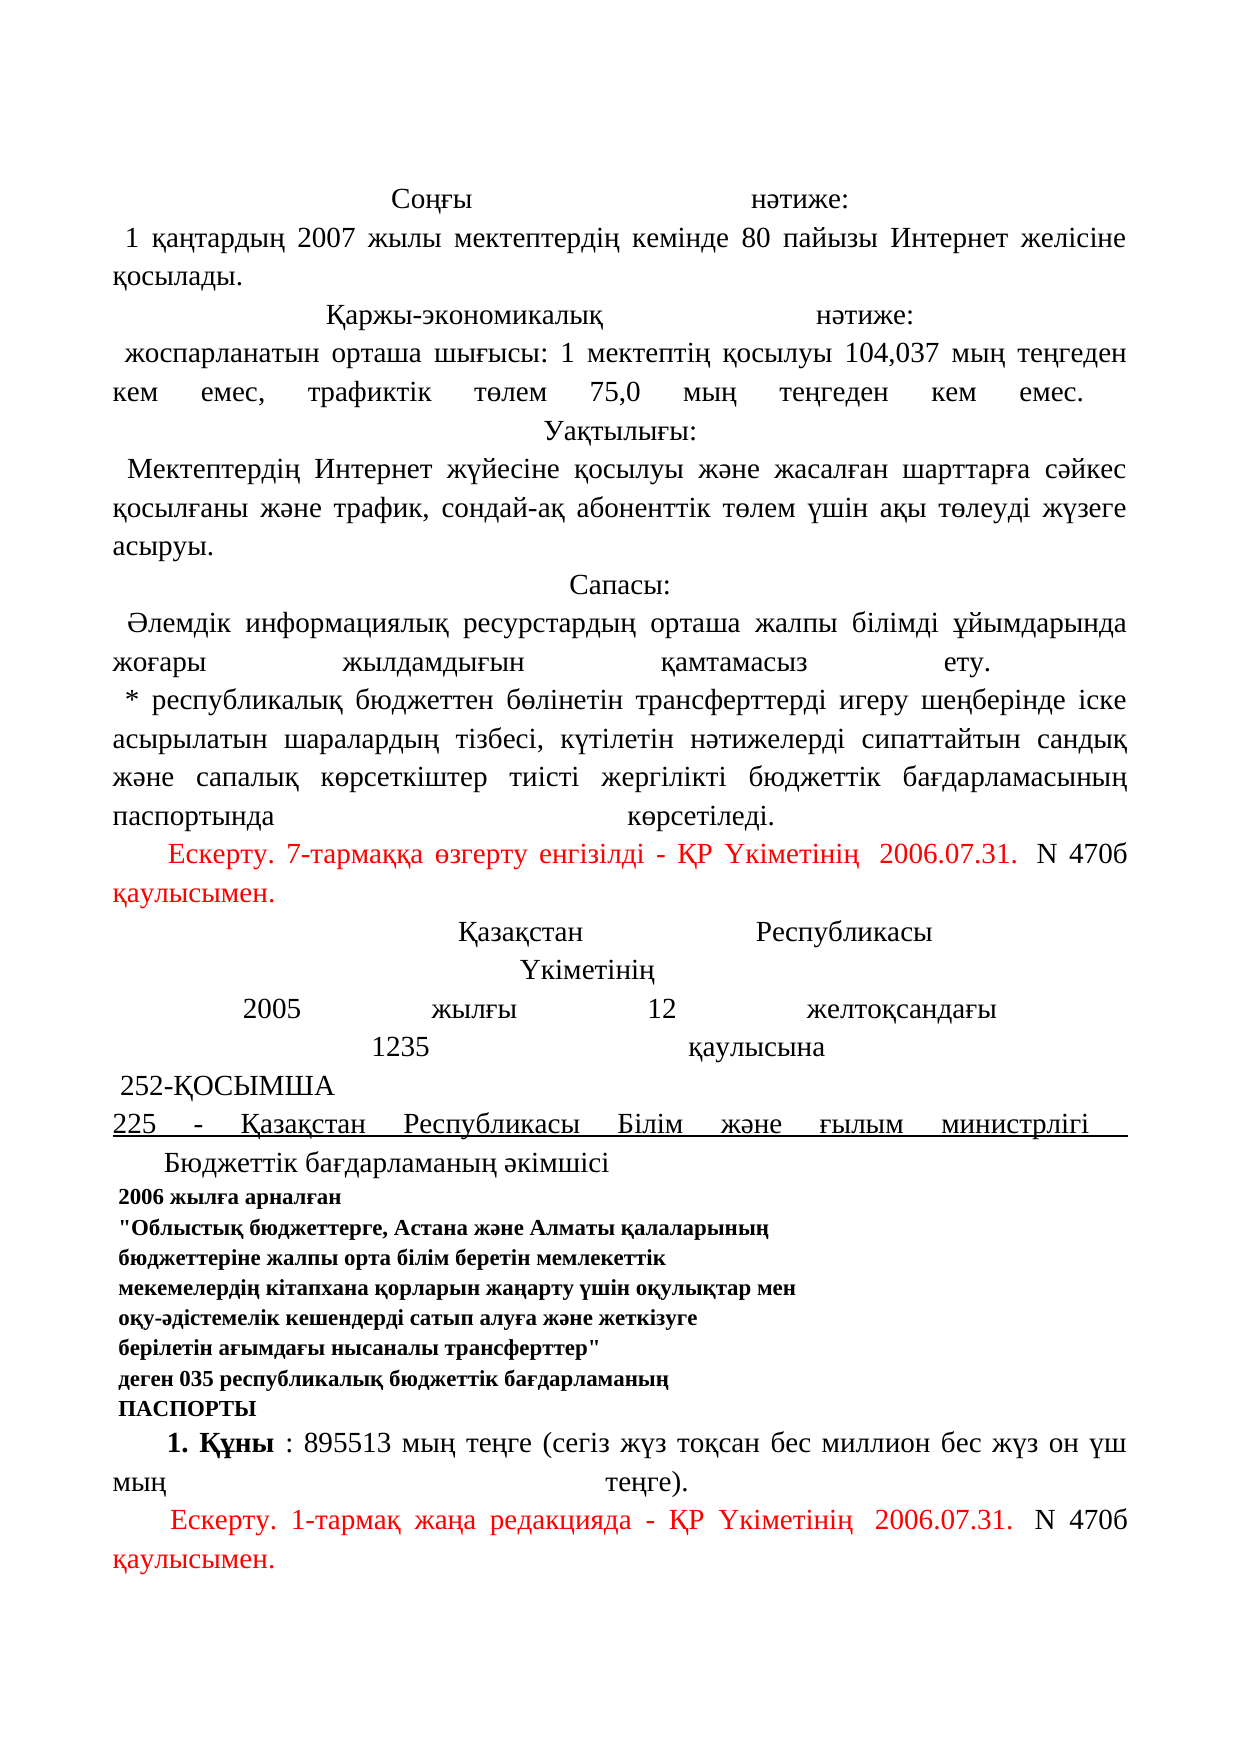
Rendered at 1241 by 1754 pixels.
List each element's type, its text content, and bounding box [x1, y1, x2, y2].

text Қазақстан Республикасы Үкіметінің 2005 жылғы 12 желтоқсандағы 1235 қаулысына 252-ҚОСЫМША [112, 914, 1128, 1101]
text 225 - Қазақстан Республикасы Білім және ғылым министрлігі Бюджеттік бағдарламаның әкімшісі [112, 1106, 1128, 1135]
text 2006 жылға арналған "Облыстық бюджеттерге, Астана және Алматы қалаларының бюджеттерiне жалпы орта бiлiм беретiн мемлекеттiк мекемелердiң кiтапхана қорларын жаңарту үшiн оқулықтар мен оқу-әдiстемелiк кешендердi сатып алуға және жеткiзуге берiлетiн ағымдағы нысаналы трансферттер" деген 035 республикалық бюджеттiк бағдарламаның ПАСПОРТЫ [112, 1183, 1128, 1421]
text 225 - Қазақстан Республикасы Білім және ғылым министрлігі Бюджеттік бағдарламаның әкімшісі [112, 1136, 1128, 1178]
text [112, 1425, 1128, 1574]
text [112, 150, 1128, 909]
